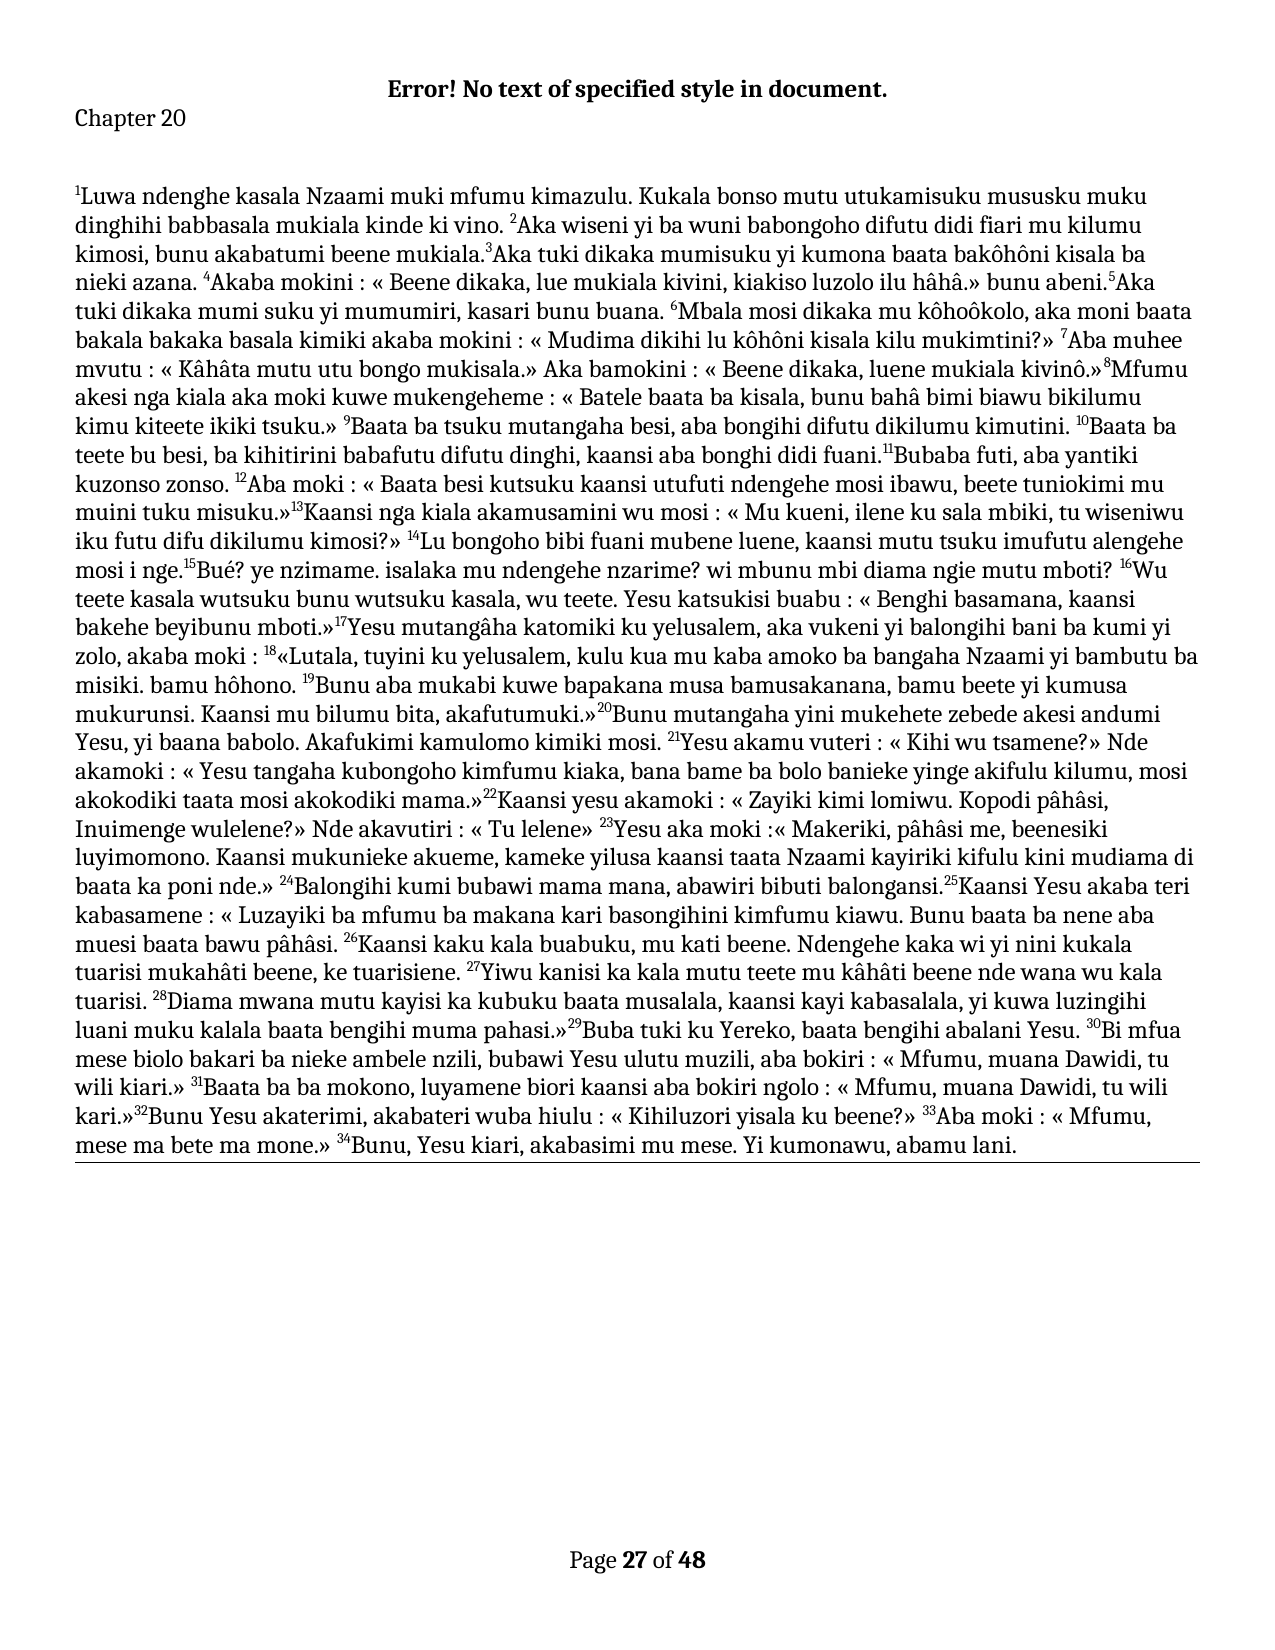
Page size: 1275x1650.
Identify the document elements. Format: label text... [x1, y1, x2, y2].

text Chapter 20 [75, 104, 1200, 161]
text 1Luwa ndenghe kasala Nzaami muki mfumu kimazulu. Kukala bonso mutu utukamisuku mususku muku dinghihi babbasala mukiala kinde ki vino. 2Aka wiseni yi ba wuni babongoho difutu didi fiari mu kilumu kimosi, bunu akabatumi beene mukiala.3Aka tuki dikaka mumisuku yi kumona baata bakôhôni kisala ba nieki azana. 4Akaba mokini : « Beene dikaka, lue mukiala kivini, kiakiso luzolo ilu hâhâ.» bunu abeni.5Aka tuki dikaka mumi suku yi mumumiri, kasari bunu buana. 6Mbala mosi dikaka mu kôhoôkolo, aka moni baata bakala bakaka basala kimiki akaba mokini : « Mudima dikihi lu kôhôni kisala kilu mukimtini?» 7Aba muhee mvutu : « Kâhâta mutu utu bongo mukisala.» Aka bamokini : « Beene dikaka, luene mukiala kivinô.»8Mfumu akesi nga kiala aka moki kuwe mukengeheme : « Batele baata ba kisala, bunu bahâ bimi biawu bikilumu kimu kiteete ikiki tsuku.» 9Baata ba tsuku mutangaha besi, aba bongihi difutu dikilumu kimutini. 10Baata ba teete bu besi, ba kihitirini babafutu difutu dinghi, kaansi aba bonghi didi fuani.11Bubaba futi, aba yantiki kuzonso zonso. 12Aba moki : « Baata besi kutsuku kaansi utufuti ndengehe mosi ibawu, beete tuniokimi mu muini tuku misuku.»13Kaansi nga kiala akamusamini wu mosi : « Mu kueni, ilene ku sala mbiki, tu wiseniwu iku futu difu dikilumu kimosi?» 14Lu bongoho bibi fuani mubene luene, kaansi mutu tsuku imufutu alengehe mosi i nge.15Bué? ye nzimame. isalaka mu ndengehe nzarime? wi mbunu mbi diama ngie mutu mboti? 16Wu teete kasala wutsuku bunu wutsuku kasala, wu teete. Yesu katsukisi buabu : « Benghi basamana, kaansi bakehe beyibunu mboti.»17Yesu mutangâha katomiki ku yelusalem, aka vukeni yi balongihi bani ba kumi yi zolo, akaba moki : 18«Lutala, tuyini ku yelusalem, kulu kua mu kaba amoko ba bangaha Nzaami yi bambutu ba misiki. bamu hôhono. 19Bunu aba mukabi kuwe bapakana musa bamusakanana, bamu beete yi kumusa mukurunsi. Kaansi mu bilumu bita, akafutumuki.»20Bunu mutangaha yini mukehete zebede akesi andumi Yesu, yi baana babolo. Akafukimi kamulomo kimiki mosi. 21Yesu akamu vuteri : « Kihi wu tsamene?» Nde akamoki : « Yesu tangaha kubongoho kimfumu kiaka, bana bame ba bolo banieke yinge akifulu kilumu, mosi akokodiki taata mosi akokodiki mama.»22Kaansi yesu akamoki : « Zayiki kimi lomiwu. Kopodi pâhâsi, Inuimenge wulelene?» Nde akavutiri : « Tu lelene» 23Yesu aka moki :« Makeriki, pâhâsi me, beenesiki luyimomono. Kaansi mukunieke akueme, kameke yilusa kaansi taata Nzaami kayiriki kifulu kini mudiama di baata ka poni nde.» 24Balongihi kumi bubawi mama mana, abawiri bibuti balongansi.25Kaansi Yesu akaba teri kabasamene : « Luzayiki ba mfumu ba makana kari basongihini kimfumu kiawu. Bunu baata ba nene aba muesi baata bawu pâhâsi. 26Kaansi kaku kala buabuku, mu kati beene. Ndengehe kaka wi yi nini kukala tuarisi mukahâti beene, ke tuarisiene. 27Yiwu kanisi ka kala mutu teete mu kâhâti beene nde wana wu kala tuarisi. 28Diama mwana mutu kayisi ka kubuku baata musalala, kaansi kayi kabasalala, yi kuwa luzingihi luani muku kalala baata bengihi muma pahasi.»29Buba tuki ku Yereko, baata bengihi abalani Yesu. 30Bi mfua mese biolo bakari ba nieke ambele nzili, bubawi Yesu ulutu muzili, aba bokiri : « Mfumu, muana Dawidi, tu wili kiari.» 31Baata ba ba mokono, luyamene biori kaansi aba bokiri ngolo : « Mfumu, muana Dawidi, tu wili kari.»32Bunu Yesu akaterimi, akabateri wuba hiulu : « Kihiluzori yisala ku beene?» 33Aba moki : « Mfumu, mese ma bete ma mone.» 34Bunu, Yesu kiari, akabasimi mu mese. Yi kumonawu, abamu lani. [75, 182, 1200, 1162]
